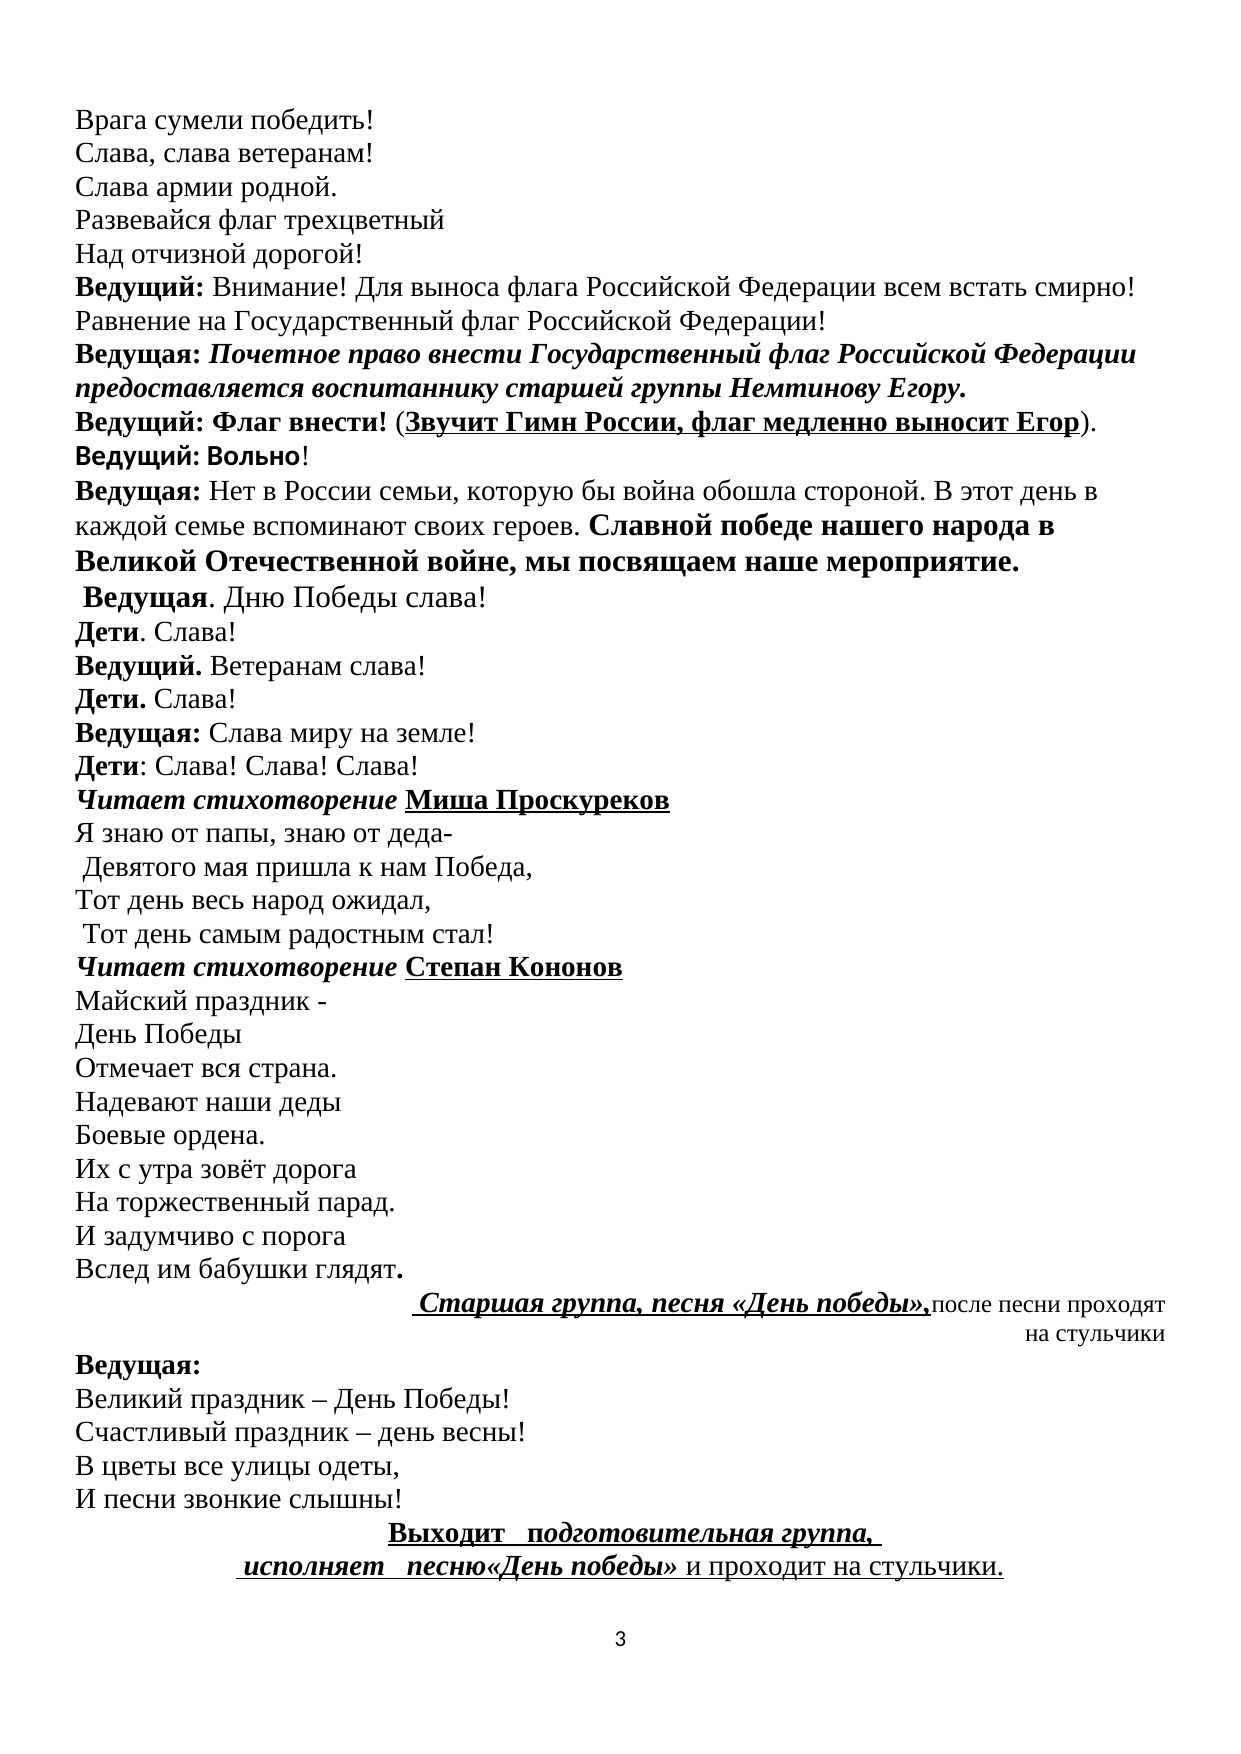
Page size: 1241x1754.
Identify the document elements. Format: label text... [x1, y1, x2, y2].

text Старшая группа, песня «День победы»,после песни проходят на стульчики [75, 1285, 1165, 1347]
text Тот день весь народ ожидал, [75, 882, 1165, 916]
text Ведущий. Ветеранам слава! [75, 648, 1165, 681]
text Майский праздник - День Победы Отмечает вся страна. Надевают наши деды Боевые ордена. Их с утра зовёт дорога На торжественный парад. И задумчиво с порога Вслед им бабушки глядят. [242, 983, 1165, 1285]
text Ведущая. Дню Победы слава! [75, 578, 1165, 614]
text Развевайся флаг трехцветный [75, 202, 1165, 236]
text Девятого мая пришла к нам Победа, [75, 849, 1165, 882]
text И песни звонкие слышны! [75, 1481, 1165, 1515]
text Великий праздник – День Победы! [75, 1381, 1165, 1414]
text Ведущая: Слава миру на земле! [75, 715, 1165, 748]
text В цветы все улицы одеты, [75, 1448, 1165, 1481]
text Ведущая: Почетное право внести Государственный флаг Российской Федерации предоставляется воспитаннику старшей группы Немтинову Егору. [75, 337, 1165, 404]
text Ведущая: Нет в России семьи, которую бы война обошла стороной. В этот день в каждой семье вспоминают своих героев. Славной победе нашего народа в Великой Отечественной войне, мы посвящаем наше мероприятие. [75, 473, 1165, 578]
text Над отчизной дорогой! [75, 236, 1165, 269]
text Читает стихотворение Миша Проскуреков [75, 782, 1165, 815]
text Счастливый праздник – день весны! [75, 1414, 1165, 1448]
text Ведущий: Внимание! Для выноса флага Российской Федерации всем встать смирно! Равнение на Государственный флаг Российской Федерации! [75, 269, 1165, 337]
text исполняет песню«День победы» и проходит на стульчики. [75, 1548, 1165, 1582]
text Дети. Слава! [75, 681, 1165, 715]
text Я знаю от папы, знаю от деда- [75, 815, 1165, 849]
text Выходит подготовительная группа, [75, 1515, 1165, 1548]
text Дети: Слава! Слава! Слава! [75, 748, 1165, 782]
text Тот день самым радостным стал! [75, 916, 1165, 949]
text Ведущий: Вольно! [75, 437, 1165, 473]
text Врага сумели победить! [75, 102, 1165, 135]
text Слава армии родной. [75, 169, 1165, 202]
text Читает стихотворение Степан Кононов [75, 949, 1165, 983]
text Ведущий: Флаг внести! (Звучит Гимн России, флаг медленно выносит Егор). [75, 404, 1165, 437]
text Слава, слава ветеранам! [75, 135, 1165, 169]
text Дети. Слава! [75, 614, 1165, 648]
text Ведущая: [75, 1347, 1165, 1381]
